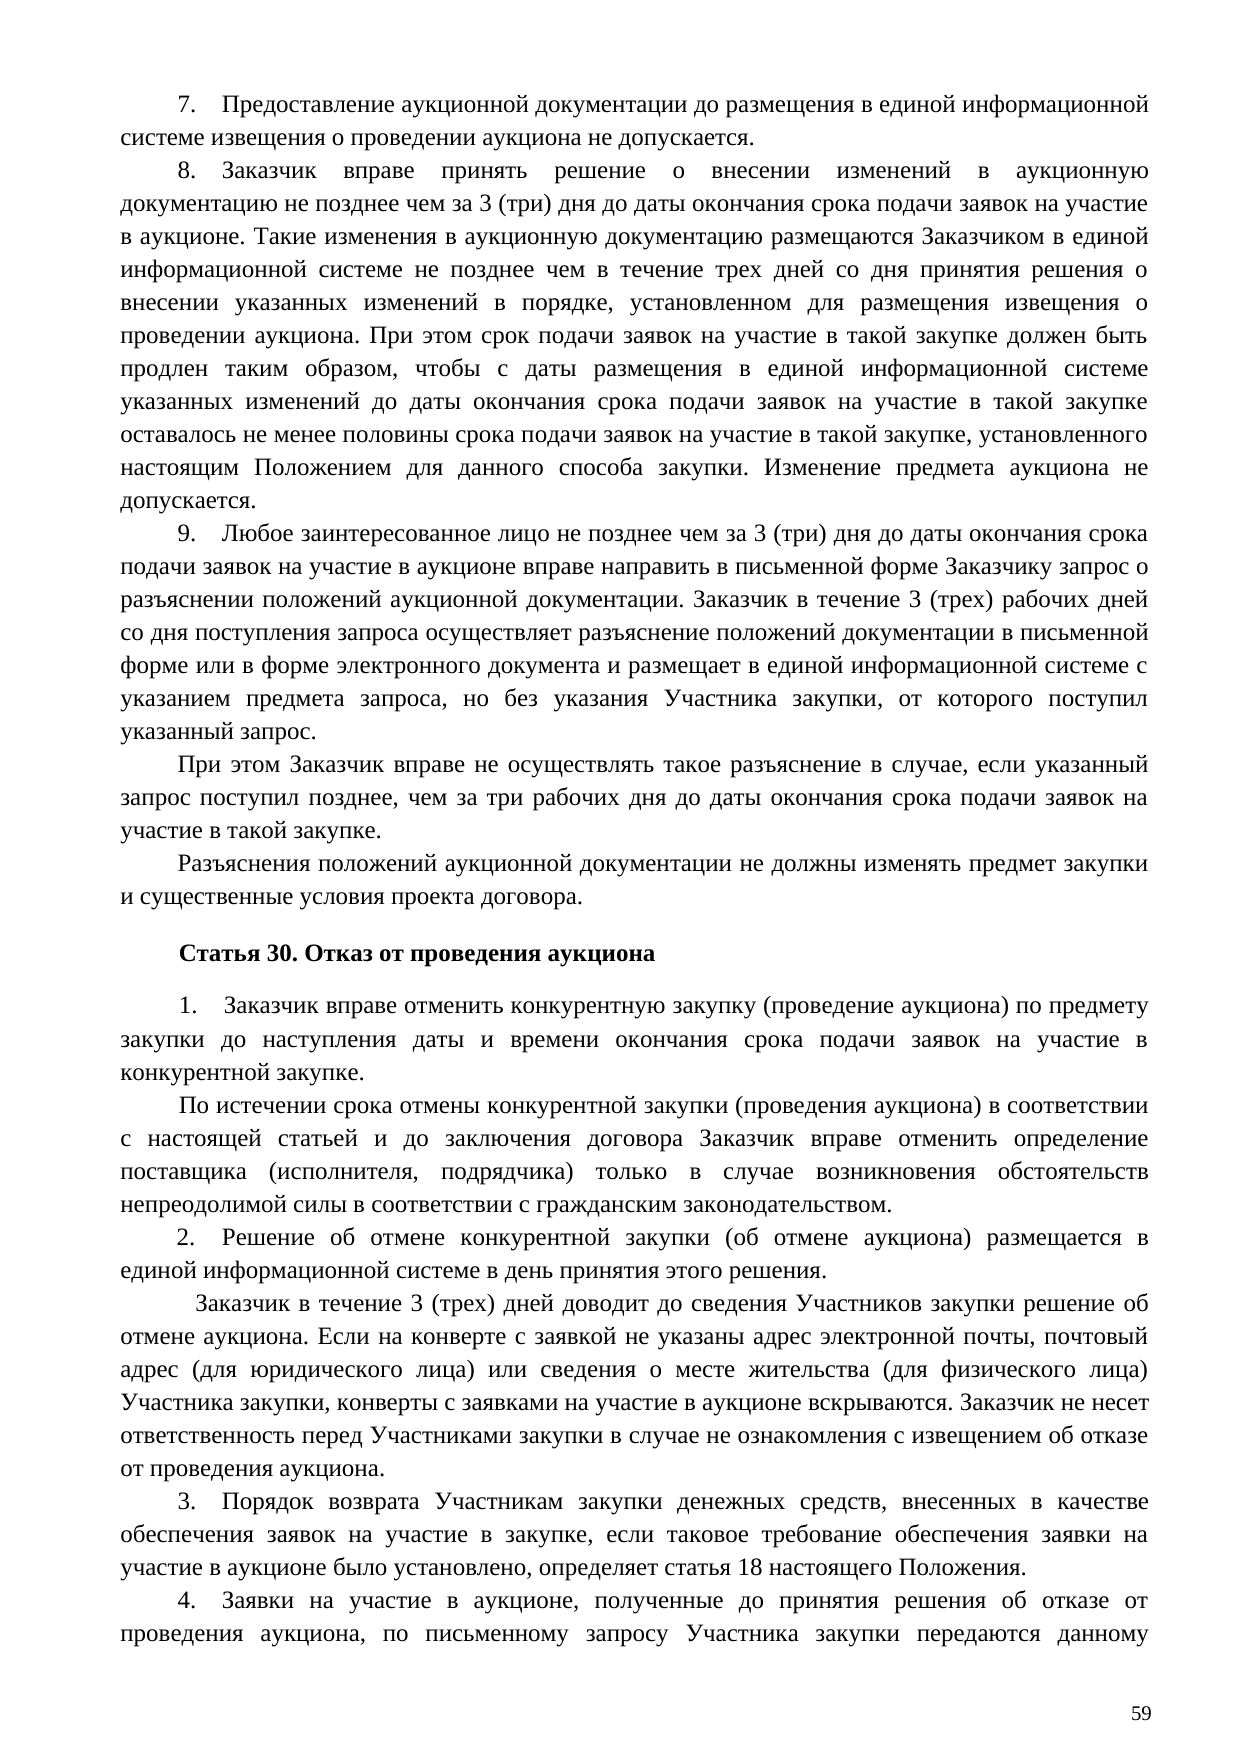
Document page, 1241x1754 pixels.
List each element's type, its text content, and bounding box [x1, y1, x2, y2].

list Заказчик вправе принять решение о внесении изменений в аукционную документацию не позднее чем за 3 (три) дня до даты окончания срока подачи заявок на участие в аукционе. Такие изменения в аукционную документацию размещаются Заказчиком в единой информационной системе не позднее чем в течение трех дней со дня принятия решения о внесении указанных изменений в порядке, установленном для размещения извещения о проведении аукциона. При этом срок подачи заявок на участие в такой закупке должен быть продлен таким образом, чтобы с даты размещения в единой информационной системе указанных изменений до даты окончания срока подачи заявок на участие в такой закупке оставалось не менее половины срока подачи заявок на участие в такой закупке, установленного настоящим Положением для данного способа закупки. Изменение предмета аукциона не допускается. [120, 155, 1149, 514]
text При этом Заказчик вправе не осуществлять такое разъяснение в случае, если указанный запрос поступил позднее, чем за три рабочих дня до даты окончания срока подачи заявок на участие в такой закупке. [120, 749, 1149, 844]
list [120, 1585, 1149, 1647]
text По истечении срока отмены конкурентной закупки (проведения аукциона) в соответствии с настоящей статьей и до заключения договора Заказчик вправе отменить определение поставщика (исполнителя, подрядчика) только в случае возникновения обстоятельств непреодолимой силы в соответствии с гражданским законодательством. [120, 1090, 1149, 1217]
text Разъяснения положений аукционной документации не должны изменять предмет закупки и существенные условия проекта договора. [120, 848, 1149, 910]
list Любое заинтересованное лицо не позднее чем за 3 (три) дня до даты окончания срока подачи заявок на участие в аукционе вправе направить в письменной форме Заказчику запрос о разъяснении положений аукционной документации. Заказчик в течение 3 (трех) рабочих дней со дня поступления запроса осуществляет разъяснение положений документации в письменной форме или в форме электронного документа и размещает в единой информационной системе с указанием предмета запроса, но без указания Участника закупки, от которого поступил указанный запрос. [120, 518, 1149, 745]
text Статья 30. Отказ от проведения аукциона [120, 938, 1152, 967]
list Предоставление аукционной документации до размещения в единой информационной системе извещения о проведении аукциона не допускается. [120, 89, 1149, 150]
list Заказчик вправе отменить конкурентную закупку (проведение аукциона) по предмету закупки до наступления даты и времени окончания срока подачи заявок на участие в конкурентной закупке. [120, 991, 1149, 1085]
list Решение об отмене конкурентной закупки (об отмене аукциона) размещается в единой информационной системе в день принятия этого решения. [120, 1222, 1149, 1283]
text Заказчик в течение 3 (трех) дней доводит до сведения Участников закупки решение об отмене аукциона. Если на конверте с заявкой не указаны адрес электронной почты, почтовый адрес (для юридического лица) или сведения о месте жительства (для физического лица) Участника закупки, конверты с заявками на участие в аукционе вскрываются. Заказчик не несет ответственность перед Участниками закупки в случае не ознакомления с извещением об отказе от проведения аукциона. [120, 1288, 1149, 1482]
list Порядок возврата Участникам закупки денежных средств, внесенных в качестве обеспечения заявок на участие в закупке, если таковое требование обеспечения заявки на участие в аукционе было установлено, определяет статья 18 настоящего Положения. [120, 1486, 1149, 1581]
